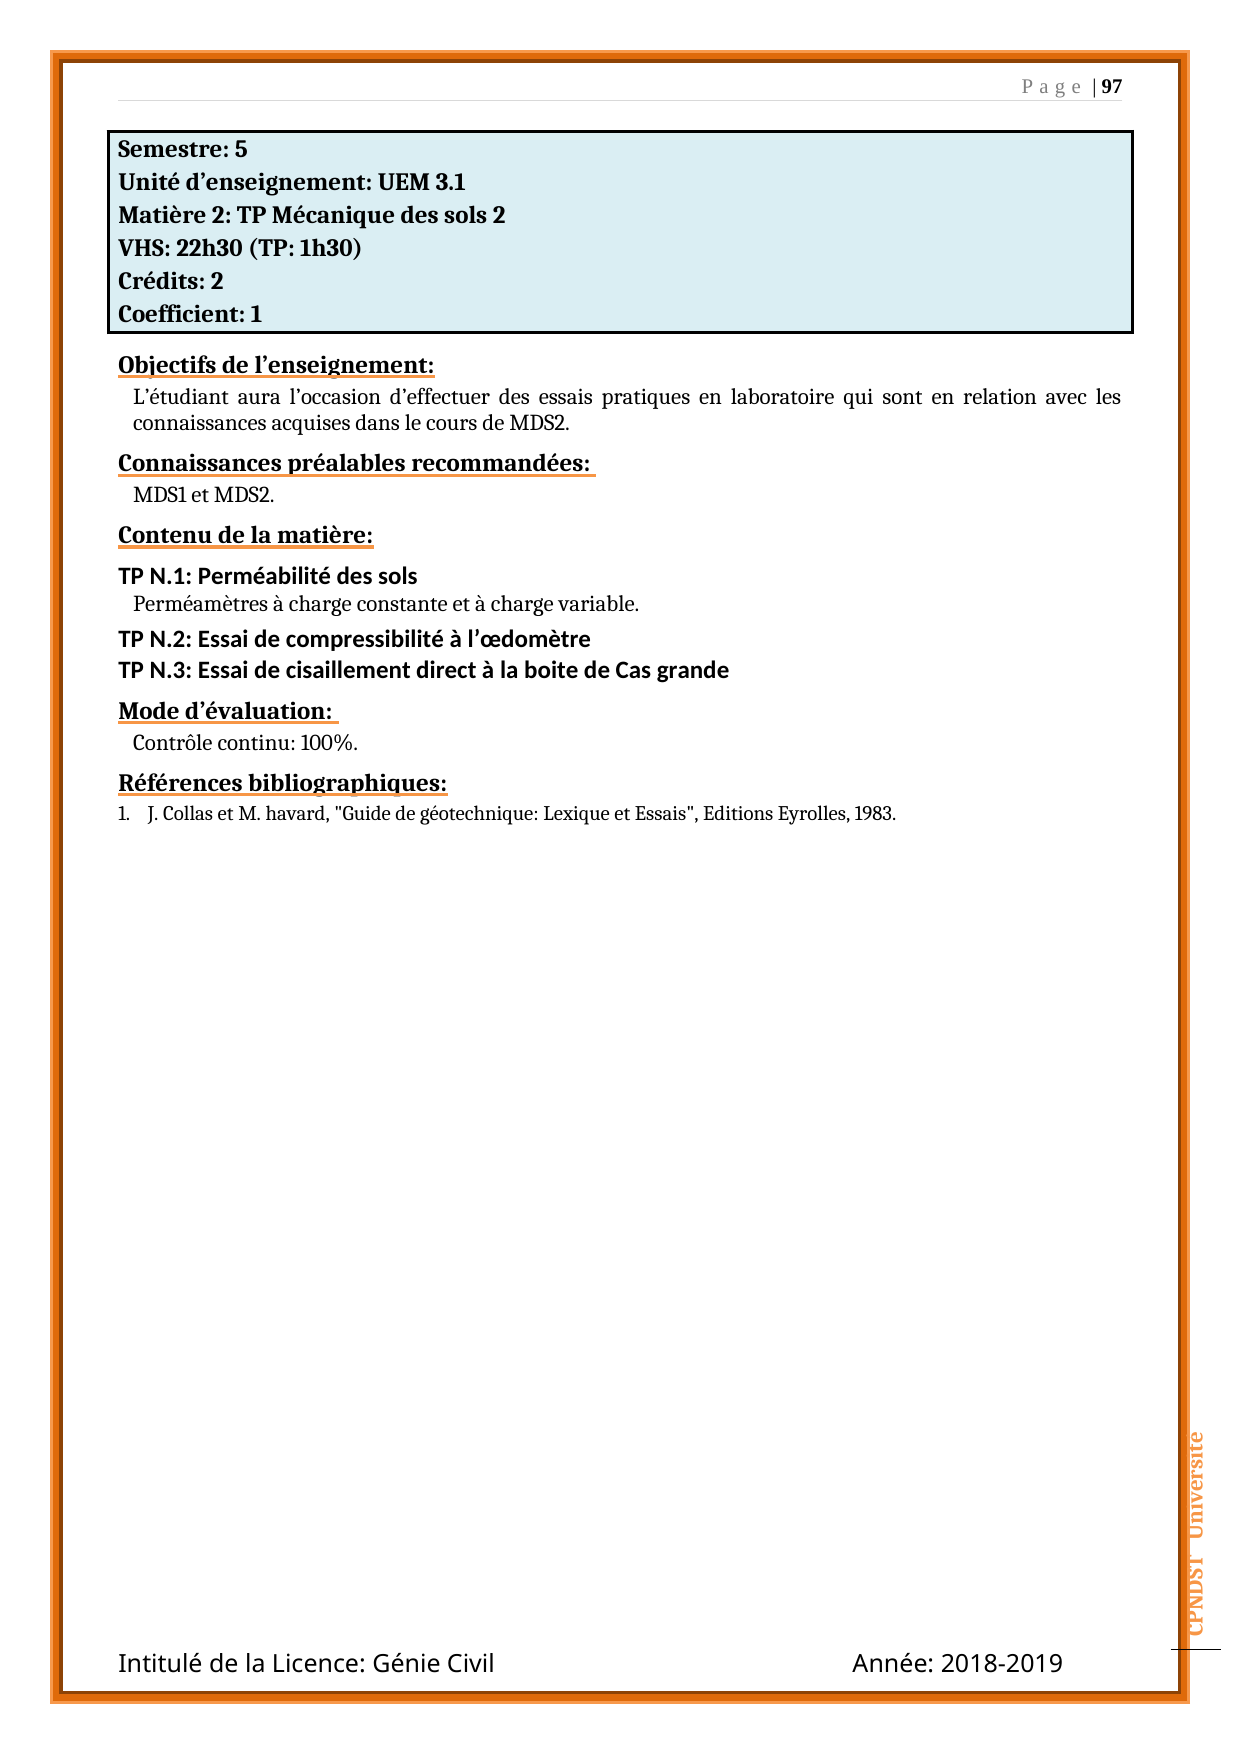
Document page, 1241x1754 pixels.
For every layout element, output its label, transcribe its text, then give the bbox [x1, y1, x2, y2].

list J. Collas et M. havard, "Guide de géotechnique: Lexique et Essais", Editions Eyrolles, 1983. [118, 802, 1122, 826]
text Contrôle continu: 100%. [133, 730, 1122, 756]
text L’étudiant aura l’occasion d’effectuer des essais pratiques en laboratoire qui sont en relation avec les connaissances acquises dans le cours de MDS2. [133, 384, 1122, 437]
text Mode d’évaluation: [118, 697, 1122, 726]
text Références bibliographiques: [118, 769, 1122, 797]
text Contenu de la matière: [118, 521, 1122, 550]
text TP N.2: Essai de compressibilité à l’œdomètre [118, 623, 1122, 654]
text Coefficient: 1 [110, 295, 1131, 331]
text Unité d’enseignement: UEM 3.1 [110, 163, 1131, 196]
text TP N.3: Essai de cisaillement direct à la boite de Cas grande [118, 654, 1122, 684]
text Objectifs de l’enseignement: [118, 351, 1122, 379]
text Crédits: 2 [110, 262, 1131, 295]
text Perméamètres à charge constante et à charge variable. [133, 591, 1122, 617]
text MDS1 et MDS2. [133, 482, 1122, 508]
text TP N.1: Perméabilité des sols [118, 560, 1122, 591]
text Matière 2: TP Mécanique des sols 2 [110, 196, 1131, 229]
text Semestre: 5 [110, 133, 1131, 163]
text Connaissances préalables recommandées: [118, 449, 1122, 478]
text VHS: 22h30 (TP: 1h30) [110, 229, 1131, 262]
